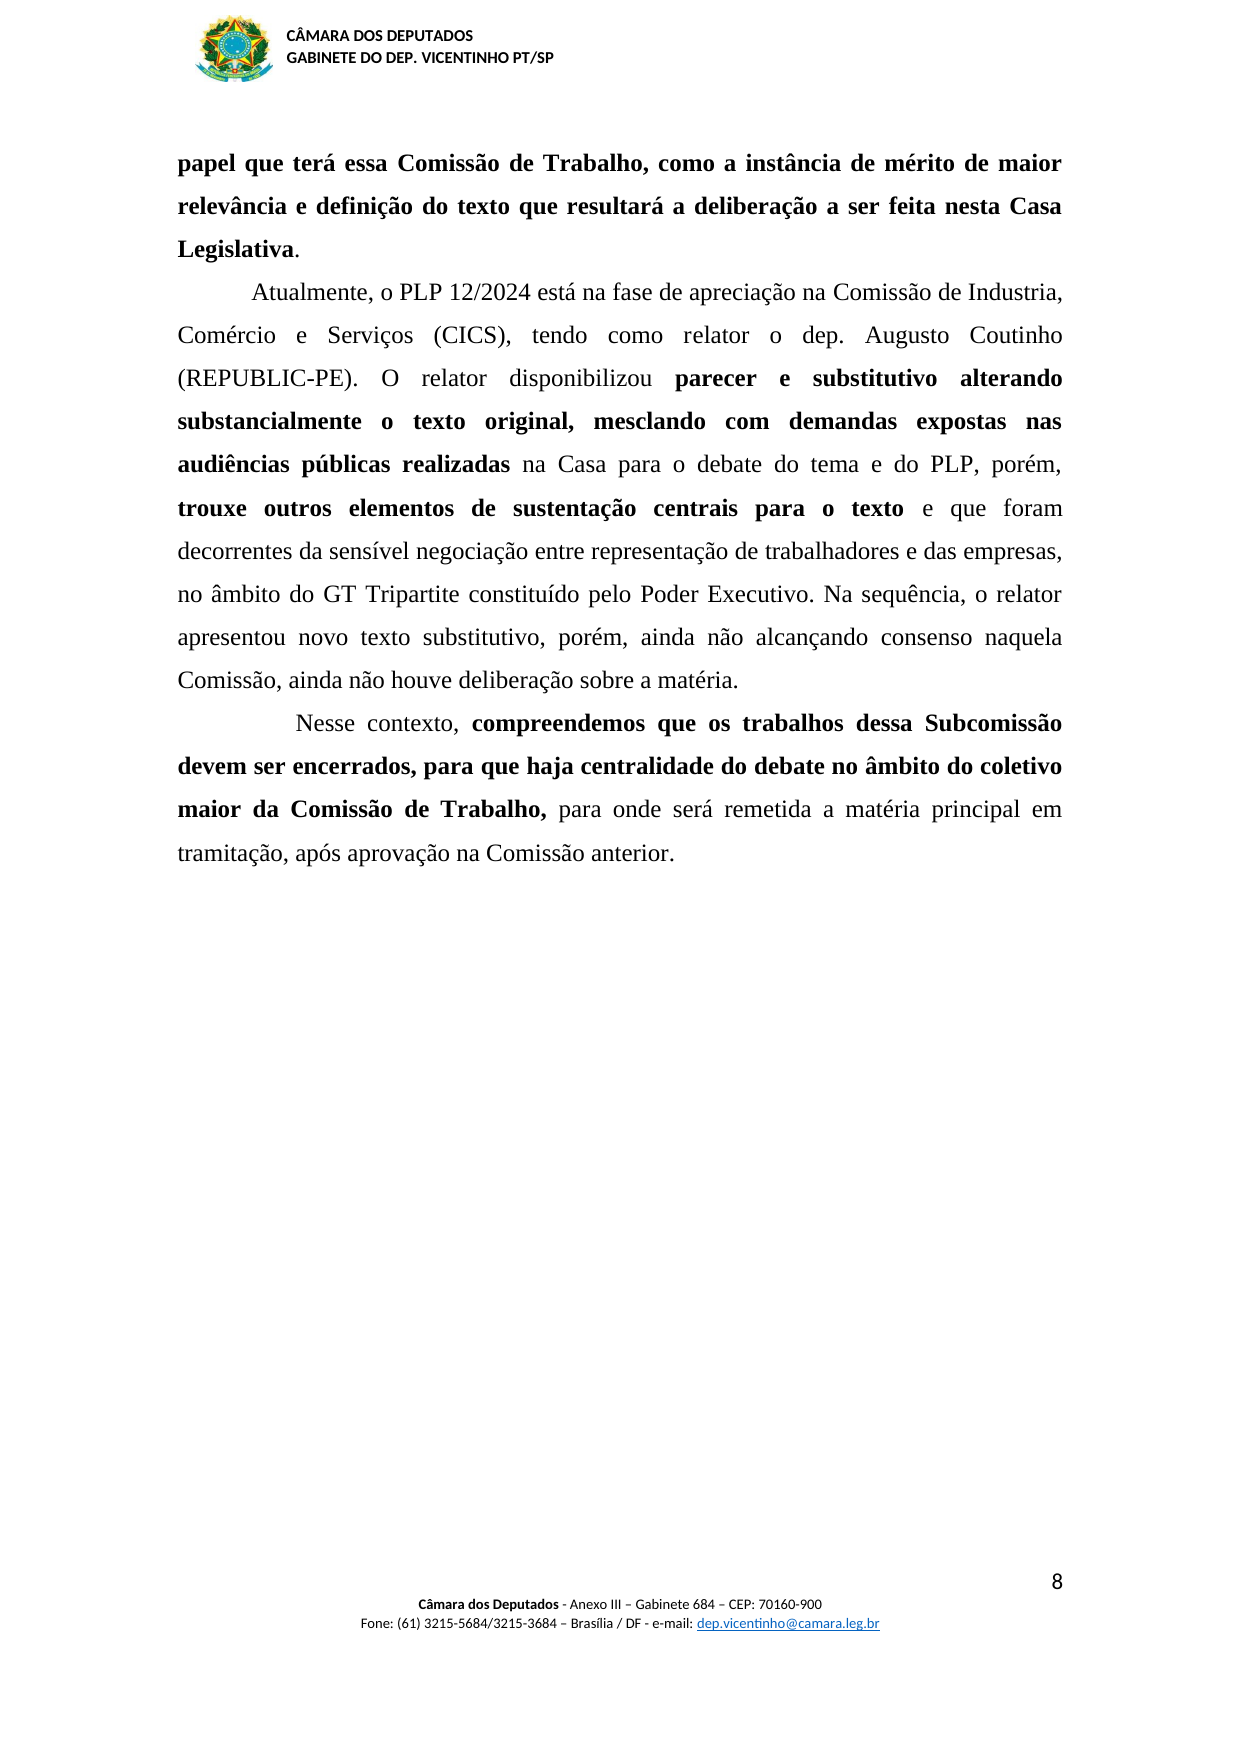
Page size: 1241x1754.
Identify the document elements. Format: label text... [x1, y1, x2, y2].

picture [195, 15, 273, 82]
text Nesse contexto, compreendemos que os trabalhos dessa Subcomissão devem ser encerrados, para que haja centralidade do debate no âmbito do coletivo maior da Comissão de Trabalho, para onde será remetida a matéria principal em tramitação, após aprovação na Comissão anterior. [177, 708, 1063, 866]
text Atualmente, o PLP 12/2024 está na fase de apreciação na Comissão de Industria, Comércio e Serviços (CICS), tendo como relator o dep. Augusto Coutinho (REPUBLIC-PE). O relator disponibilizou parecer e substitutivo alterando substancialmente o texto original, mesclando com demandas expostas nas audiências públicas realizadas na Casa para o debate do tema e do PLP, porém, trouxe outros elementos de sustentação centrais para o texto e que foram decorrentes da sensível negociação entre representação de trabalhadores e das empresas, no âmbito do GT Tripartite constituído pelo Poder Executivo. Na sequência, o relator apresentou novo texto substitutivo, porém, ainda não alcançando consenso naquela Comissão, ainda não houve deliberação sobre a matéria. [177, 277, 1063, 694]
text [177, 148, 1063, 263]
